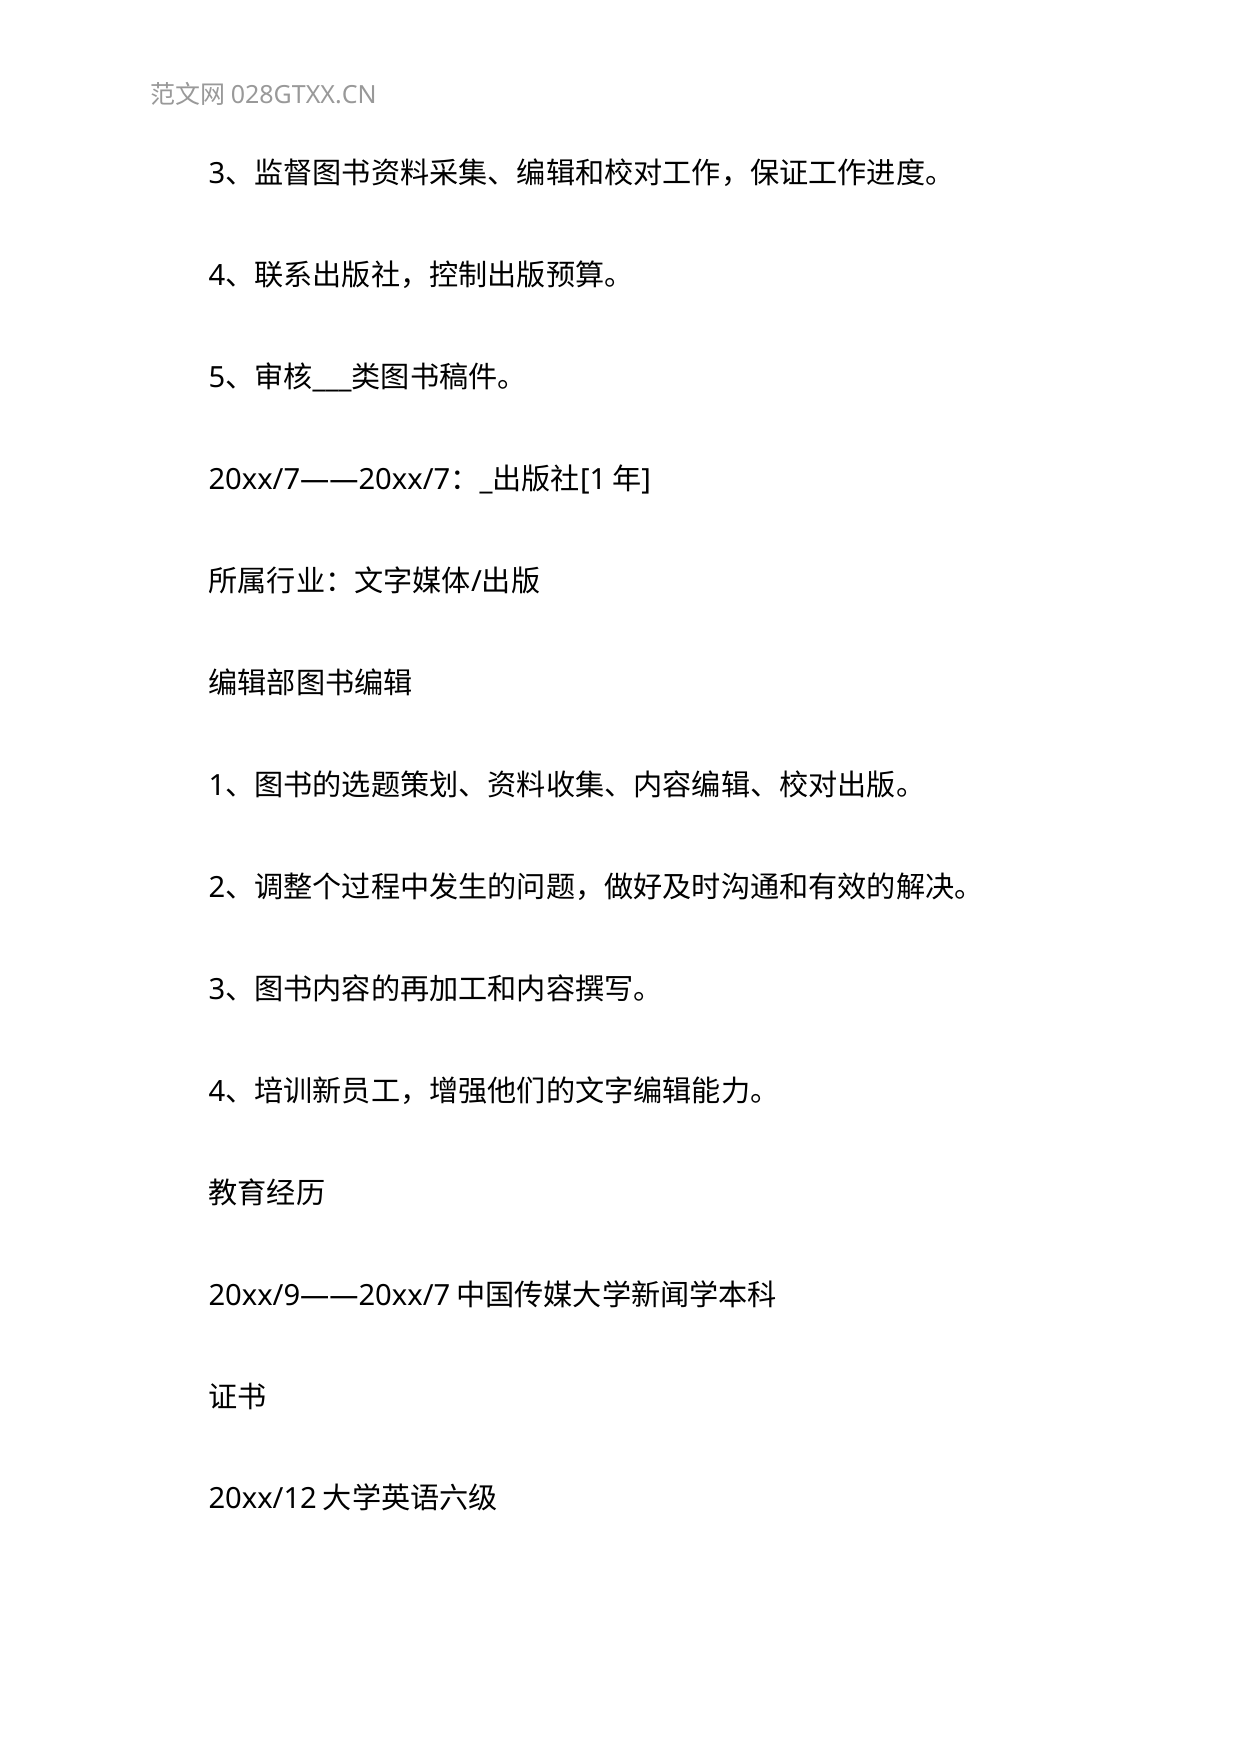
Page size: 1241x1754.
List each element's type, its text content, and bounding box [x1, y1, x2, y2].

text 4、联系出版社，控制出版预算。 [150, 252, 1090, 294]
text 4、培训新员工，增强他们的文字编辑能力。 [150, 1068, 1090, 1110]
text 证书 [150, 1373, 1090, 1416]
text 5、审核___类图书稿件。 [150, 354, 1090, 396]
text 3、图书内容的再加工和内容撰写。 [150, 966, 1090, 1008]
text 20xx/9——20xx/7中国传媒大学新闻学本科 [150, 1271, 1090, 1314]
text 3、监督图书资料采集、编辑和校对工作，保证工作进度。 [150, 150, 1090, 192]
text 2、调整个过程中发生的问题，做好及时沟通和有效的解决。 [150, 864, 1090, 906]
text 20xx/7——20xx/7：_出版社[1年] [150, 456, 1090, 498]
text 教育经历 [150, 1169, 1090, 1212]
text 1、图书的选题策划、资料收集、内容编辑、校对出版。 [150, 762, 1090, 804]
text 编辑部图书编辑 [150, 660, 1090, 702]
text 20xx/12大学英语六级 [150, 1475, 1090, 1517]
text 所属行业：文字媒体/出版 [150, 558, 1090, 600]
